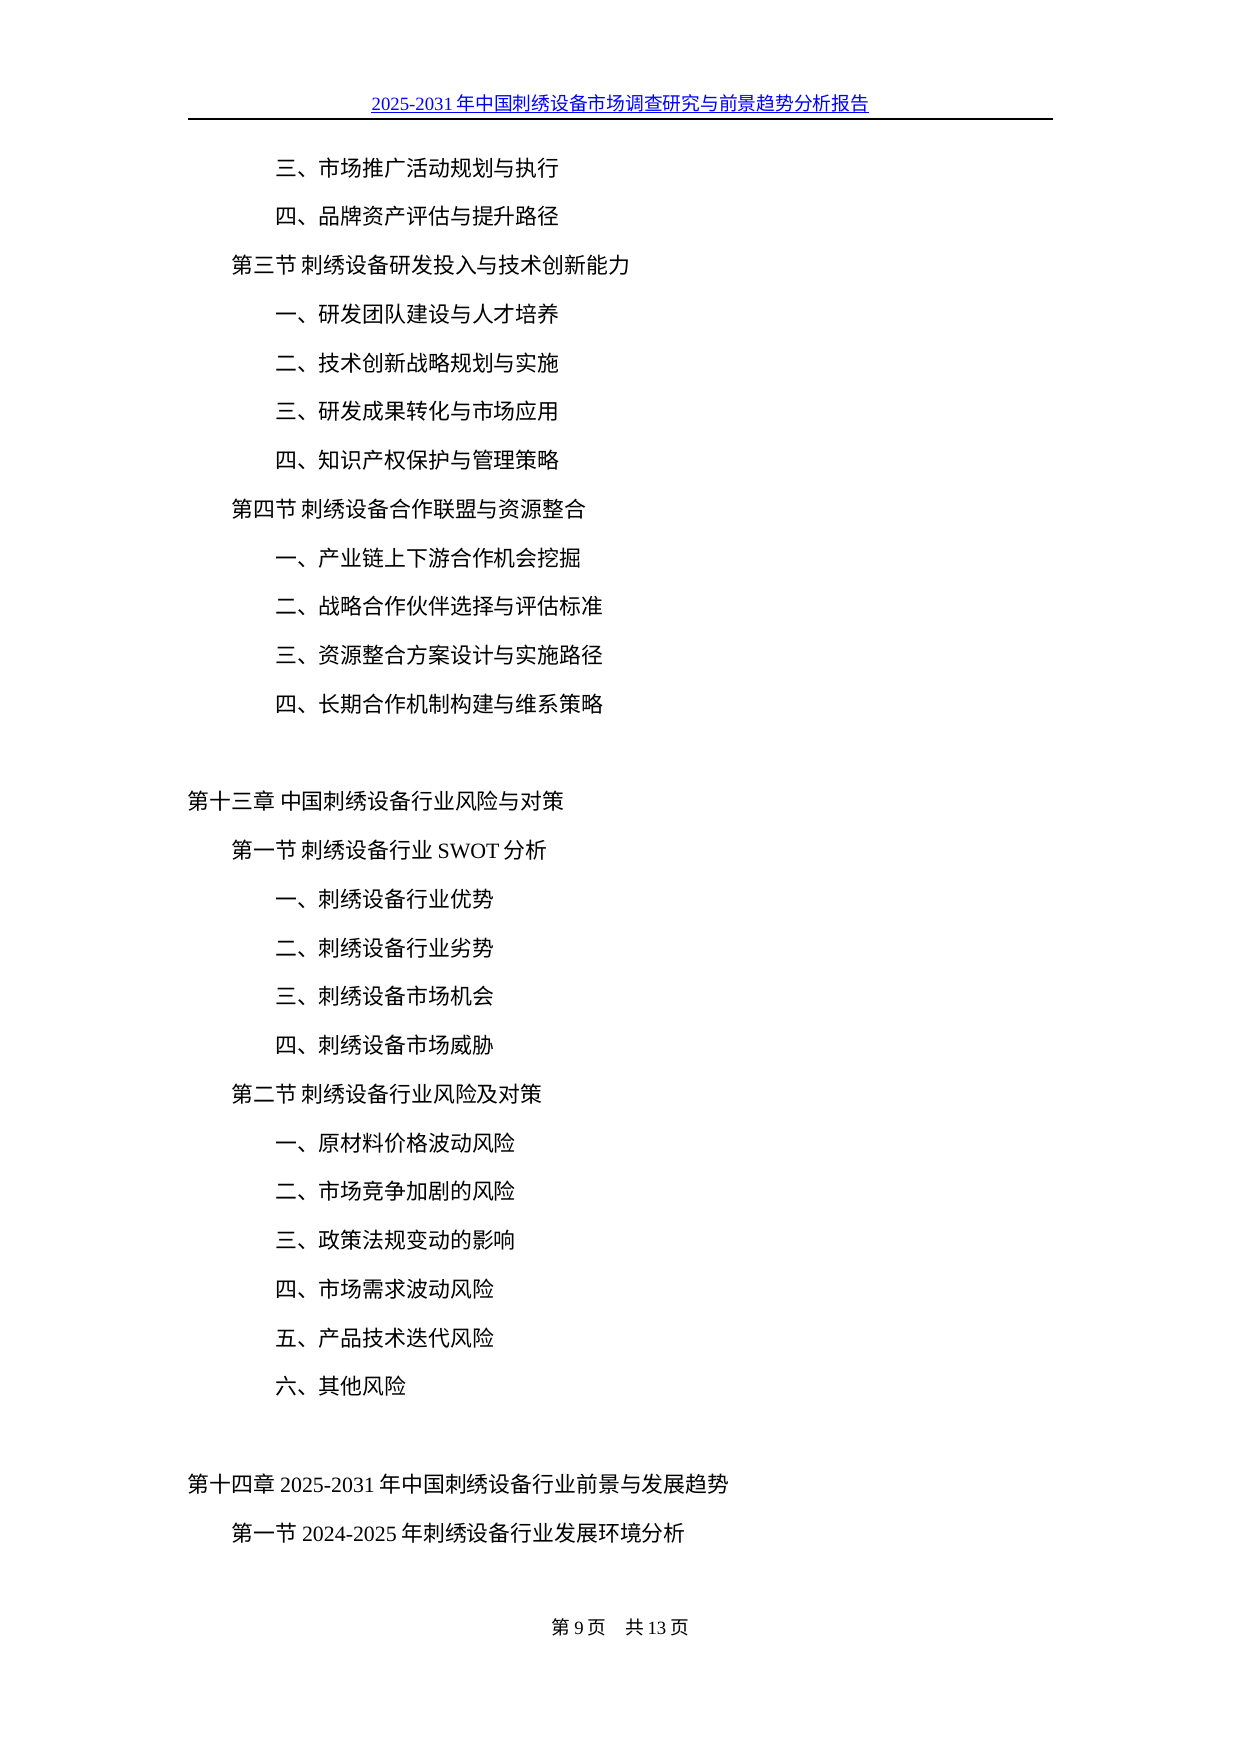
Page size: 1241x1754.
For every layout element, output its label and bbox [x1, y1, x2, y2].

text [187, 150, 1053, 1548]
